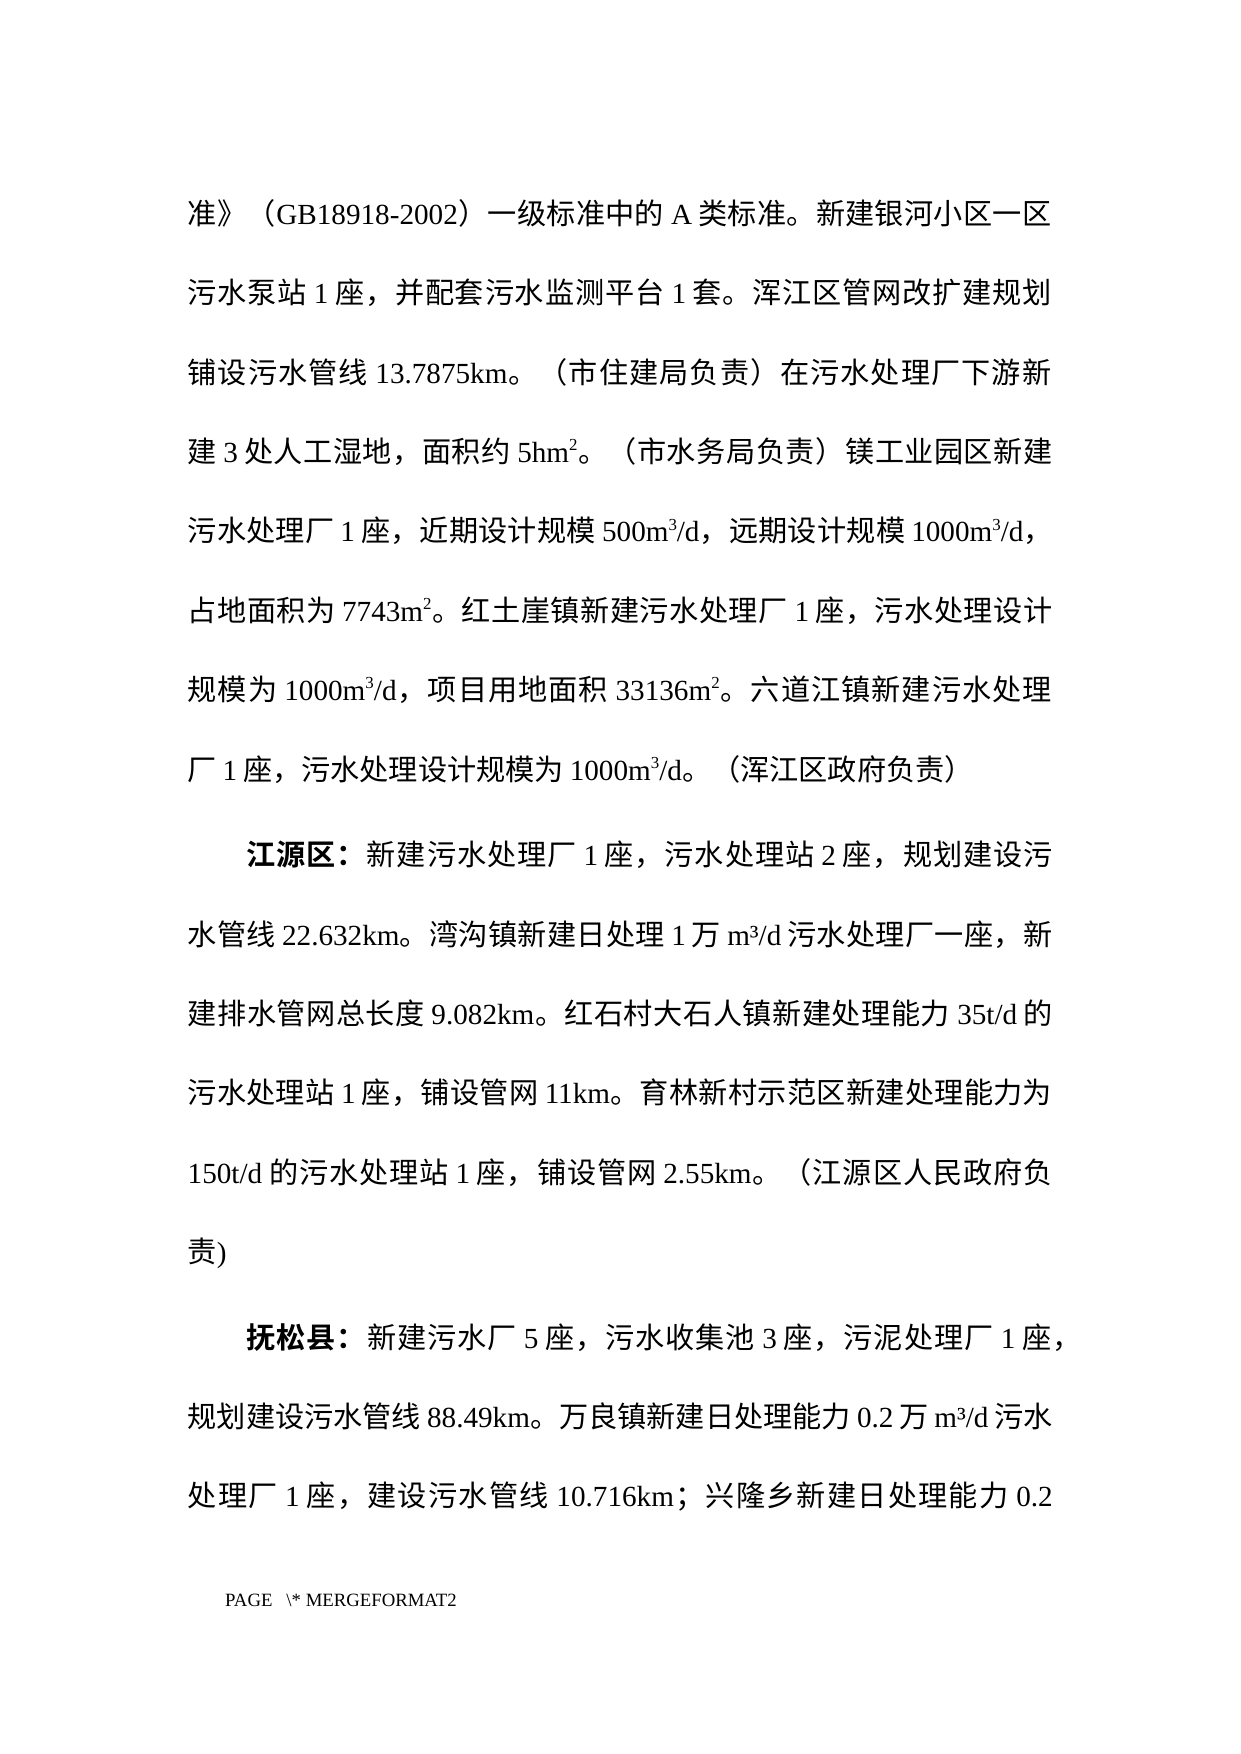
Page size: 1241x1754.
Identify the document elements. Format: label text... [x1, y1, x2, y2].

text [187, 1296, 1053, 1534]
text 江源区：新建污水处理厂1座，污水处理站2座，规划建设污水管线22.632km。湾沟镇新建日处理1万m³/d污水处理厂一座，新建排水管网总长度9.082km。红石村大石人镇新建处理能力35t/d的污水处理站1座，铺设管网11km。育林新村示范区新建处理能力为150t/d的污水处理站1座，铺设管网2.55km。（江源区人民政府负责) [187, 813, 1053, 1289]
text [187, 172, 1053, 807]
